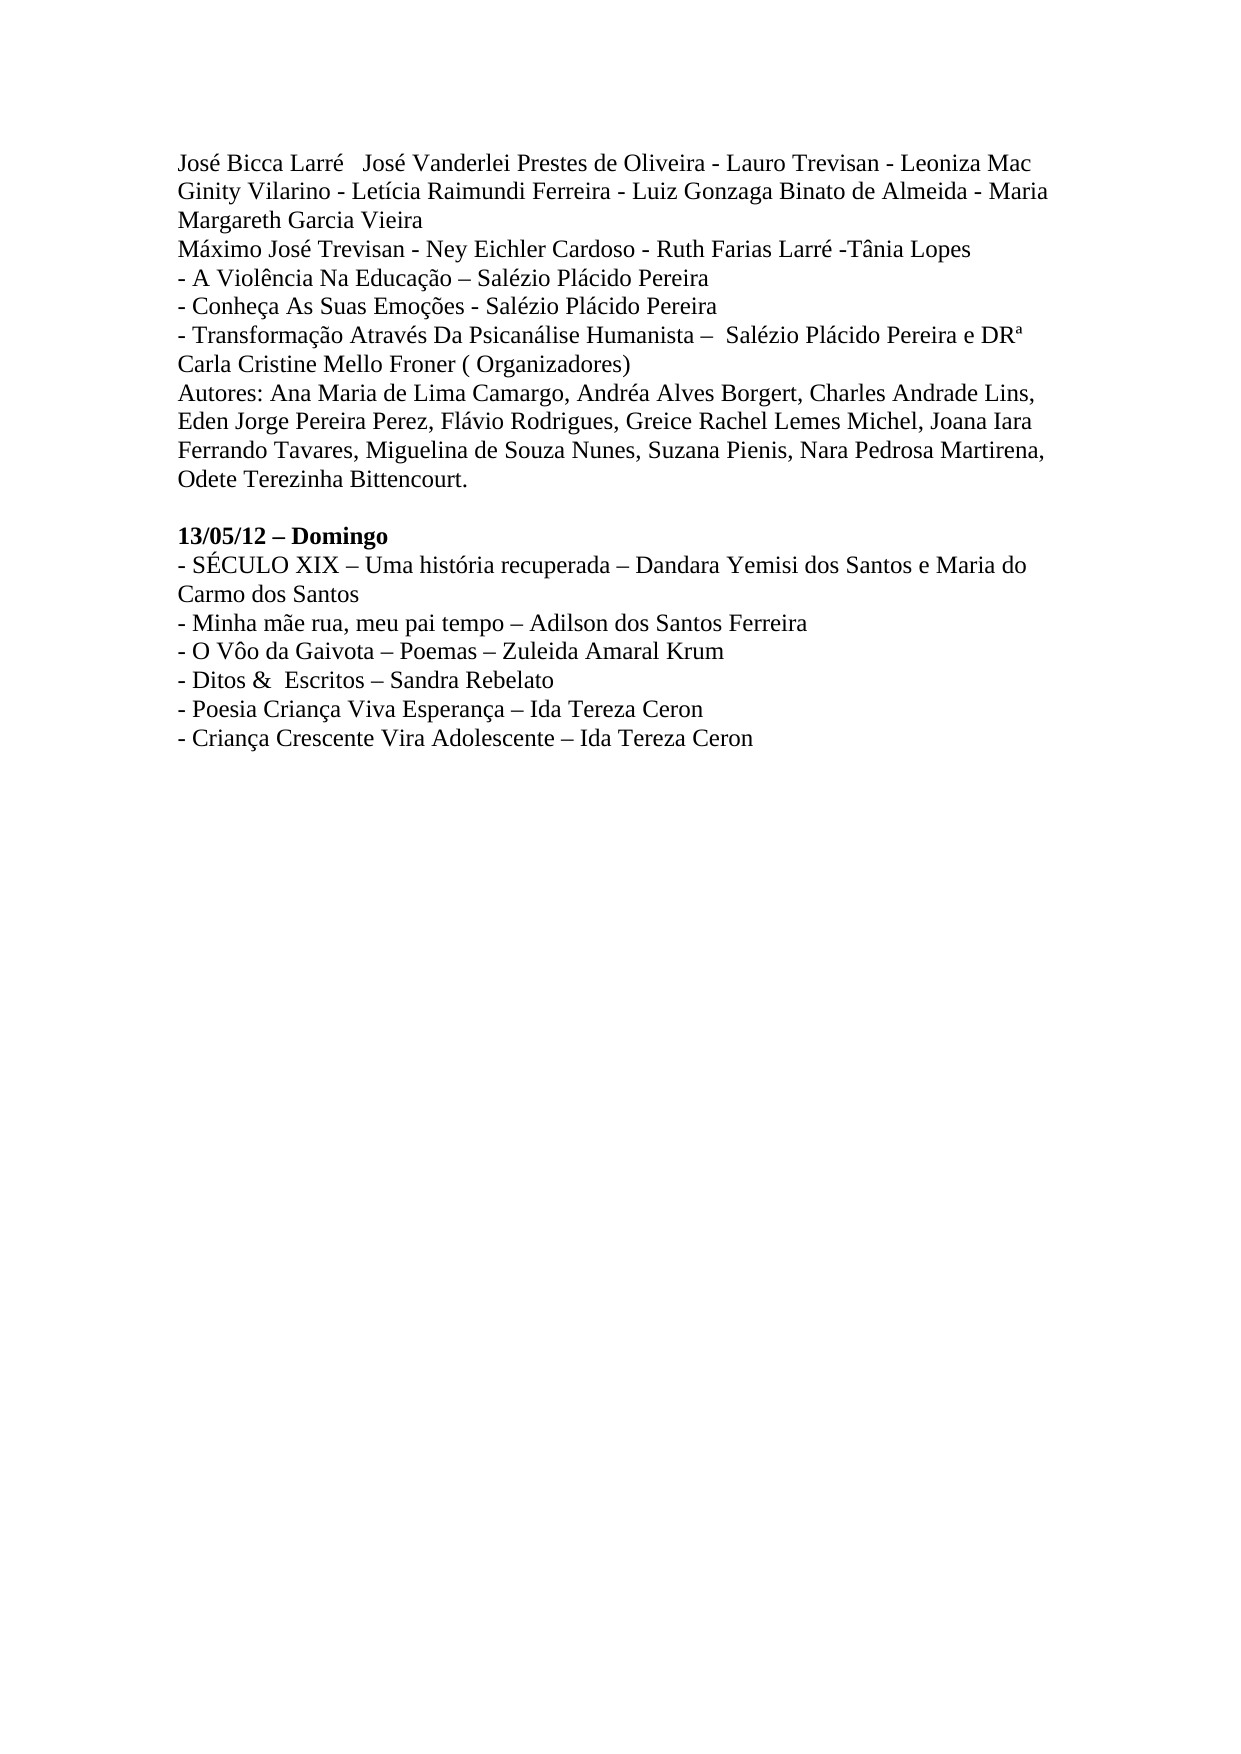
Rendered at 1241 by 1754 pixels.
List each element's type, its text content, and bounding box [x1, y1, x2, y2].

text - A Violência Na Educação – Salézio Plácido Pereira [177, 263, 1063, 291]
text - Criança Crescente Vira Adolescente – Ida Tereza Ceron [177, 723, 1063, 751]
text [177, 148, 1063, 234]
text - Poesia Criança Viva Esperança – Ida Tereza Ceron [177, 694, 1063, 723]
text - Minha mãe rua, meu pai tempo – Adilson dos Santos Ferreira [177, 608, 1063, 636]
text - Ditos & Escritos – Sandra Rebelato [177, 665, 1063, 694]
text Máximo José Trevisan - Ney Eichler Cardoso - Ruth Farias Larré -Tânia Lopes [177, 234, 1063, 263]
text 13/05/12 – Domingo [177, 521, 1063, 550]
text Autores: Ana Maria de Lima Camargo, Andréa Alves Borgert, Charles Andrade Lins, Eden Jorge Pereira Perez, Flávio Rodrigues, Greice Rachel Lemes Michel, Joana Iara Ferrando Tavares, Miguelina de Souza Nunes, Suzana Pienis, Nara Pedrosa Martirena, Odete Terezinha Bittencourt. [177, 378, 1063, 493]
text - Transformação Através Da Psicanálise Humanista – Salézio Plácido Pereira e DRª Carla Cristine Mello Froner ( Organizadores) [177, 320, 1063, 378]
text - Conheça As Suas Emoções - Salézio Plácido Pereira [177, 291, 1063, 320]
text - O Vôo da Gaivota – Poemas – Zuleida Amaral Krum [177, 636, 1063, 665]
text - SÉCULO XIX – Uma história recuperada – Dandara Yemisi dos Santos e Maria do Carmo dos Santos [177, 550, 1063, 608]
